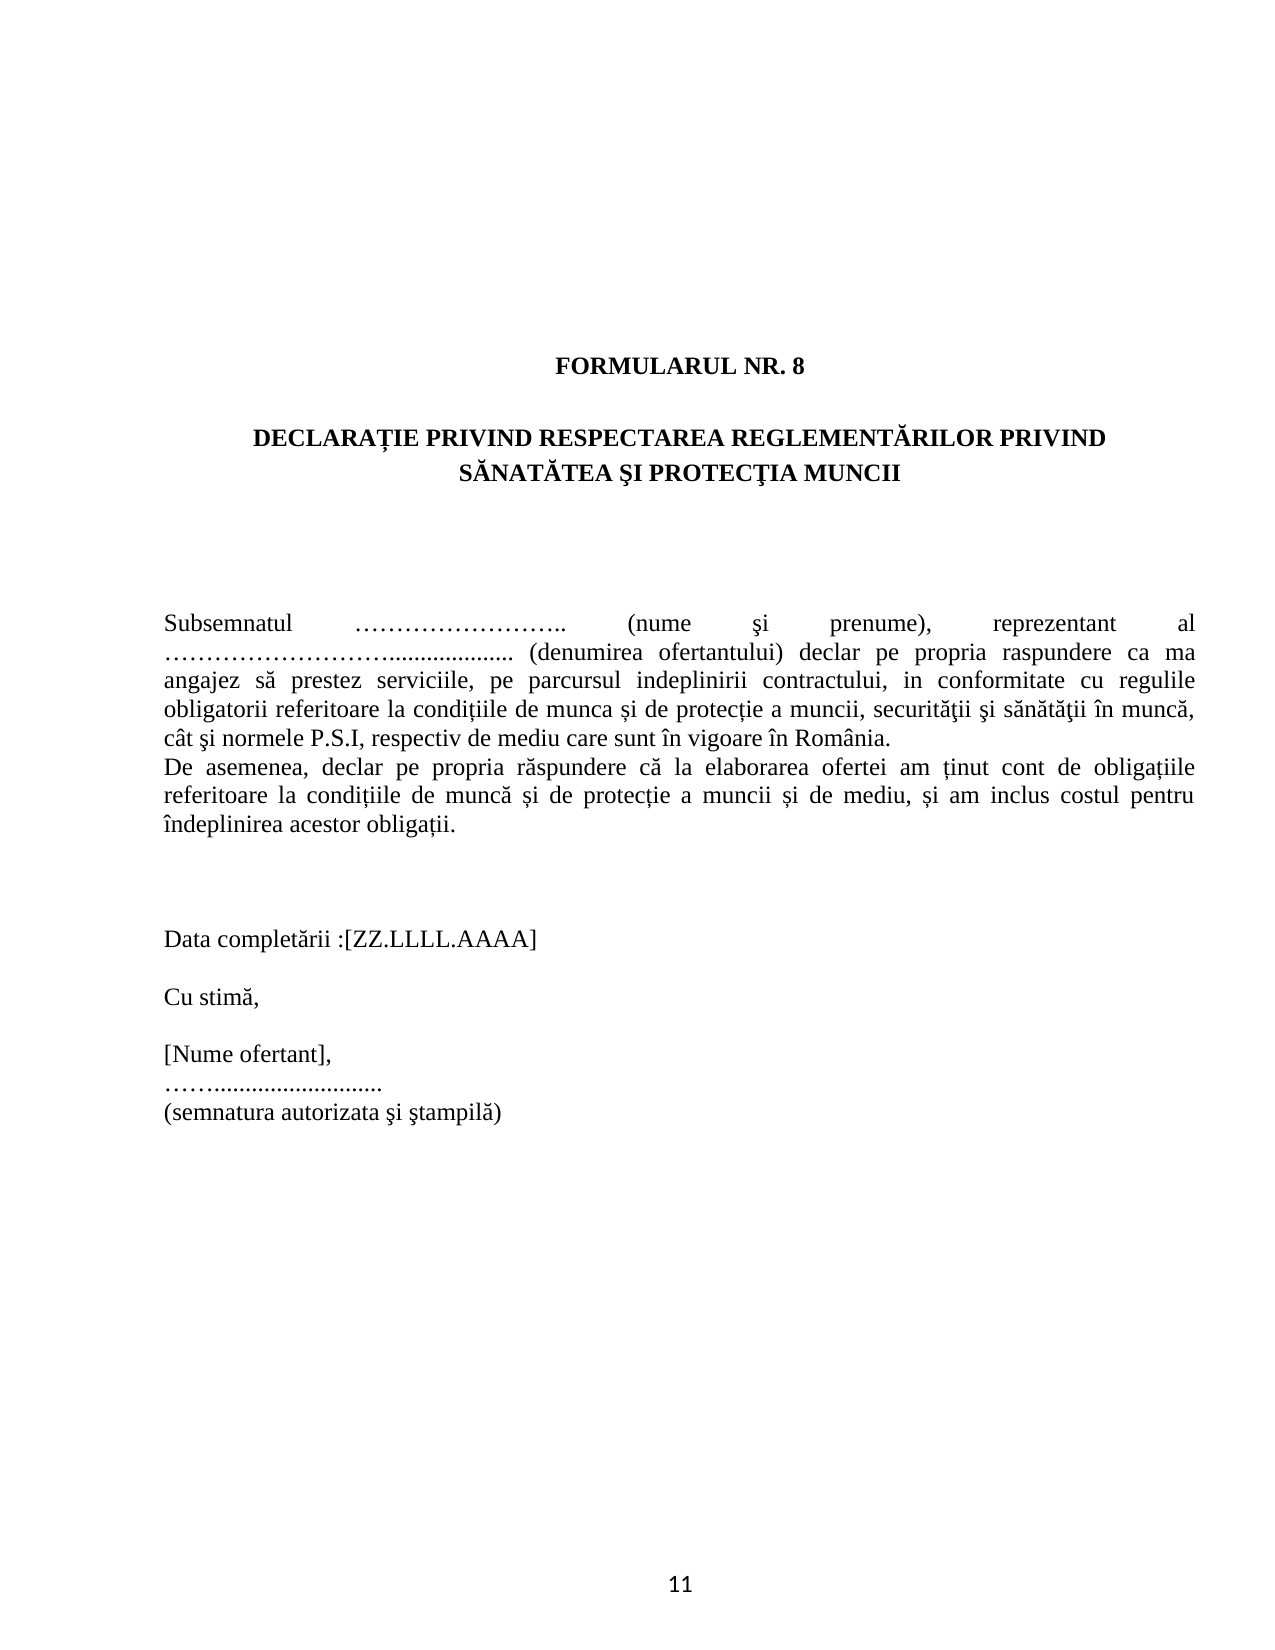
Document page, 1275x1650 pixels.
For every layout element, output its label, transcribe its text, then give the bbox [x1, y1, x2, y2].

text De asemenea, declar pe propria răspundere că la elaborarea ofertei am ținut cont de obligațiile referitoare la condițiile de muncă și de protecție a muncii și de mediu, și am inclus costul pentru îndeplinirea acestor obligații. [164, 752, 1196, 838]
text Data completării :[ZZ.LLLL.AAAA] [164, 924, 1196, 953]
text Subsemnatul …………………….. (nume şi prenume), reprezentant al ……………………….................... (denumirea ofertantului) declar pe propria raspundere ca ma angajez să prestez serviciile, pe parcursul indeplinirii contractului, in conformitate cu regulile obligatorii referitoare la condițiile de munca și de protecție a muncii, securităţii şi sănătăţii în muncă, cât şi normele P.S.I, respectiv de mediu care sunt în vigoare în România. [164, 608, 1196, 752]
text [Nume ofertant], [164, 1039, 1196, 1068]
text SĂNATĂTEA ŞI PROTECŢIA MUNCII [164, 458, 1196, 487]
text DECLARAȚIE PRIVIND RESPECTAREA REGLEMENTĂRILOR PRIVIND [164, 423, 1196, 452]
text ……........................... [164, 1068, 1196, 1097]
text FORMULARUL NR. 8 [164, 351, 1196, 380]
text (semnatura autorizata şi ştampilă) [164, 1097, 1196, 1126]
text Cu stimă, [164, 982, 1196, 1011]
